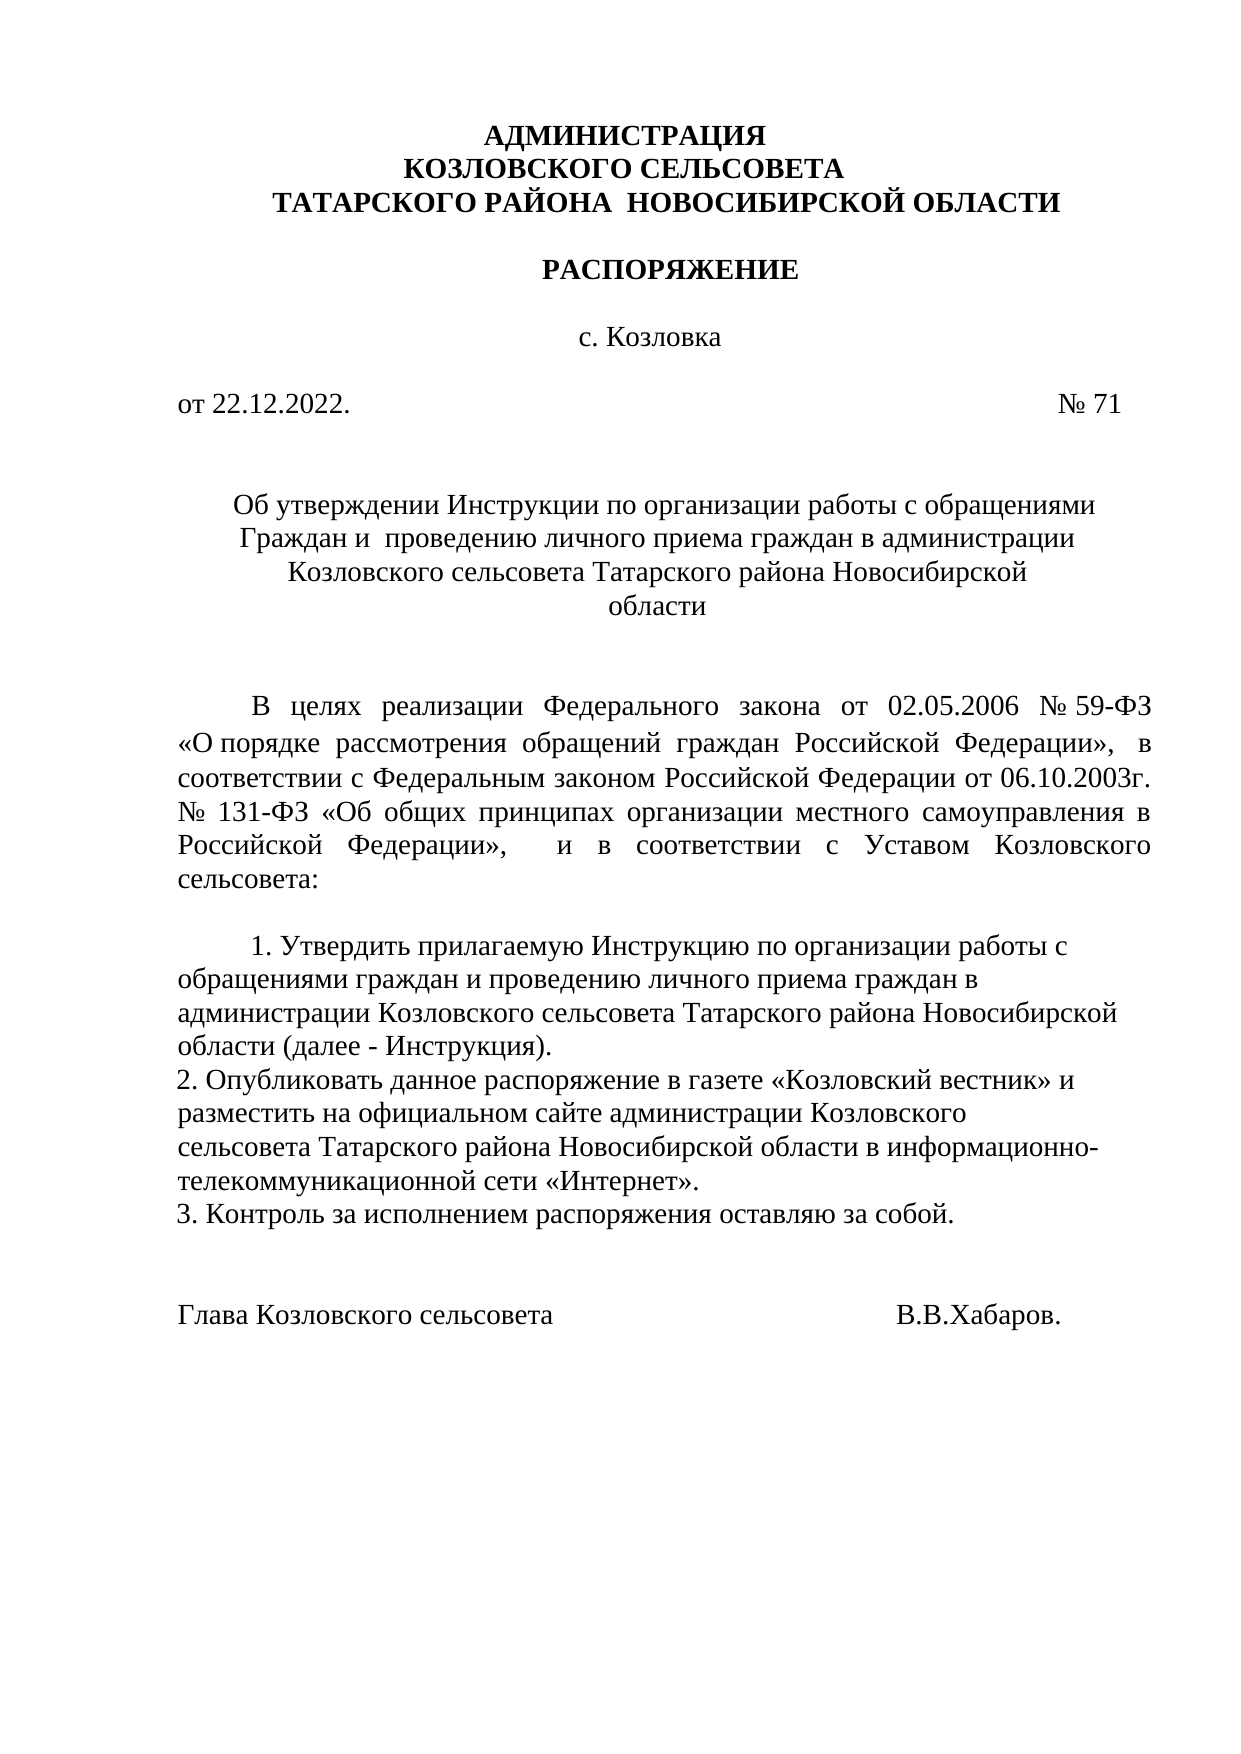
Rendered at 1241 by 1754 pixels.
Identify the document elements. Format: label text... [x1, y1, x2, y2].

text АДМИНИСТРАЦИЯ [177, 118, 1152, 152]
text Граждан и проведению личного приема граждан в администрации Козловского сельсовета Татарского района Новосибирской области [236, 521, 1078, 621]
text КОЗЛОВСКОГО СЕЛЬСОВЕТА [177, 152, 1152, 185]
text ТАТАРСКОГО РАЙОНА НОВОСИБИРСКОЙ ОБЛАСТИ [177, 185, 1152, 219]
text Глава Козловского сельсовета В.В.Хабаров. [177, 1297, 1152, 1330]
text 1. Утвердить прилагаемую Инструкцию по организации работы с обращениями граждан и проведению личного приема граждан в администрации Козловского сельсовета Татарского района Новосибирской области (далее - Инструкция). [177, 928, 1152, 1062]
text РАСПОРЯЖЕНИЕ [177, 252, 1152, 286]
text В целях реализации Федерального закона от 02.05.2006 № 59-ФЗ «О порядке рассмотрения обращений граждан Российской Федерации», в соответствии с Федеральным законом Российской Федерации от 06.10.2003г. № 131-ФЗ «Об общих принципах организации местного самоуправления в Российской Федерации», и в соответствии с Уставом Козловского сельсовета: [177, 688, 1152, 894]
text 2. Опубликовать данное распоряжение в газете «Козловский вестник» и разместить на официальном сайте администрации Козловского сельсовета Татарского района Новосибирской области в информационно-телекоммуникационной сети «Интернет». [140, 1062, 1112, 1196]
text Об утверждении Инструкции по организации работы с обращениями [177, 487, 1152, 521]
text от 22.12.2022. № 71 [177, 386, 1152, 420]
text 3. Контроль за исполнением распоряжения оставляю за собой. [140, 1196, 1112, 1230]
text с. Козловка [177, 319, 1152, 353]
